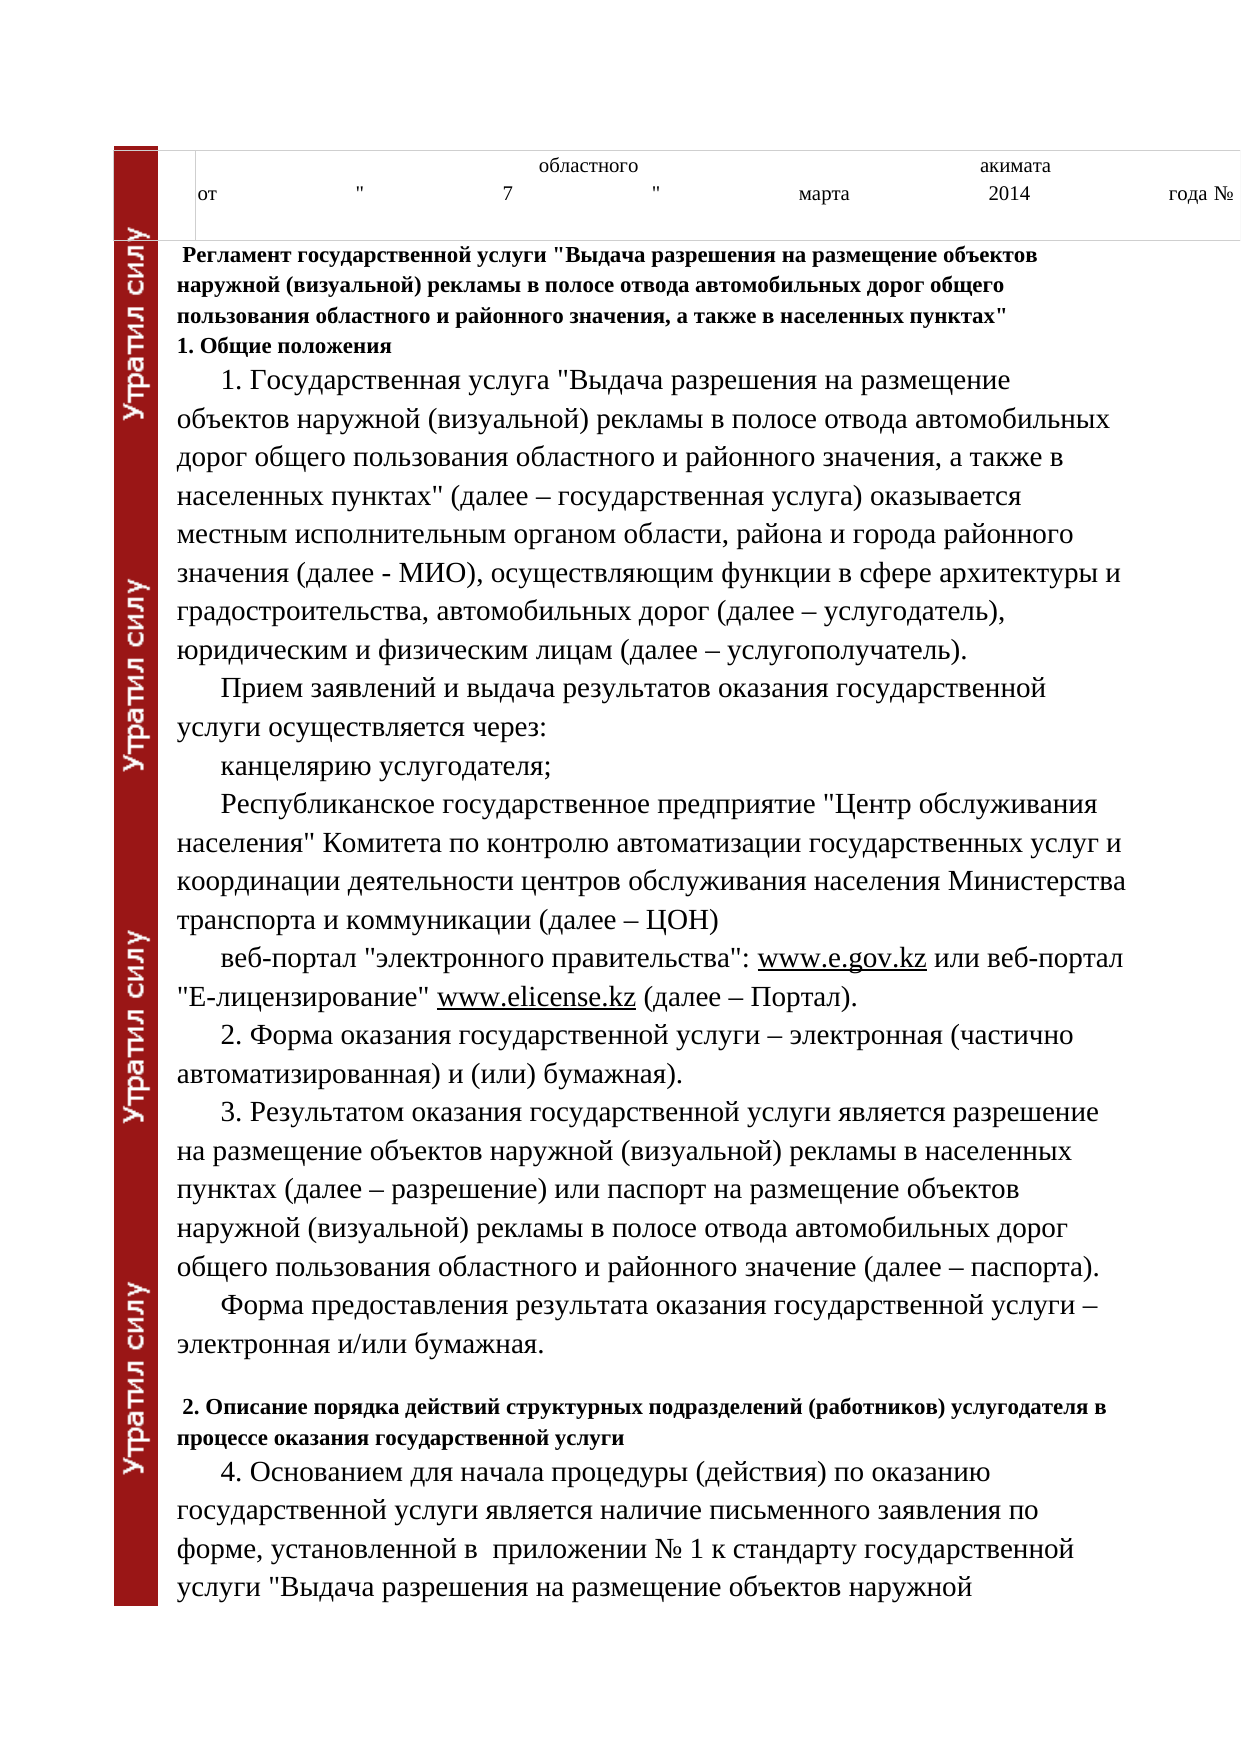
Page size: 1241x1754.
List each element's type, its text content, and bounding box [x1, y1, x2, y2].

picture [114, 1450, 158, 1454]
picture [114, 358, 158, 362]
picture [114, 1389, 158, 1393]
table_header [114, 151, 195, 240]
picture [114, 146, 158, 150]
text 1. Государственная услуга "Выдача разрешения на размещение объектов наружной (визуальной) рекламы в полосе отвода автомобильных дорог общего пользования областного и районного значения, а также в населенных пунктах" (далее – государственная услуга) оказывается местным исполнительным органом области, района и города районного значения (далее - МИО), осуществляющим функции в сфере архитектуры и градостроительства, автомобильных дорог (далее – услугодатель), юридическим и физическим лицам (далее – услугополучатель). Прием заявлений и выдача результатов оказания государственной услуги осуществляется через: канцелярию услугодателя; Республиканское государственное предприятие "Центр обслуживания населения" Комитета по контролю автоматизации государственных услуг и координации деятельности центров обслуживания населения Министерства транспорта и коммуникации (далее – ЦОН) веб-портал "электронного правительства": www.e.gov.kz или веб-портал "Е-лицензирование" www.elicense.kz (далее – Портал). 2. Форма оказания государственной услуги – электронная (частично автоматизированная) и (или) бумажная). 3. Результатом оказания государственной услуги является разрешение на размещение объектов наружной (визуальной) рекламы в населенных пунктах (далее – разрешение) или паспорт на размещение объектов наружной (визуальной) рекламы в полосе отвода автомобильных дорог общего пользования областного и районного значение (далее – паспорта). Форма предоставления результата оказания государственной услуги – электронная и/или бумажная. [112, 362, 1128, 1389]
text Регламент государственной услуги "Выдача разрешения на размещение объектов наружной (визуальной) рекламы в полосе отвода автомобильных дорог общего пользования областного и районного значения, а также в населенных пунктах" 1. Общие положения [112, 241, 1128, 358]
text 2. Описание порядка действий структурных подразделений (работников) услугодателя в процессе оказания государственной услуги [112, 1393, 1128, 1450]
table_header Утвержден постановлением Восточно-Казахстанского областного акимата от " 7 " марта 2014 года № 46 [196, 151, 1240, 240]
